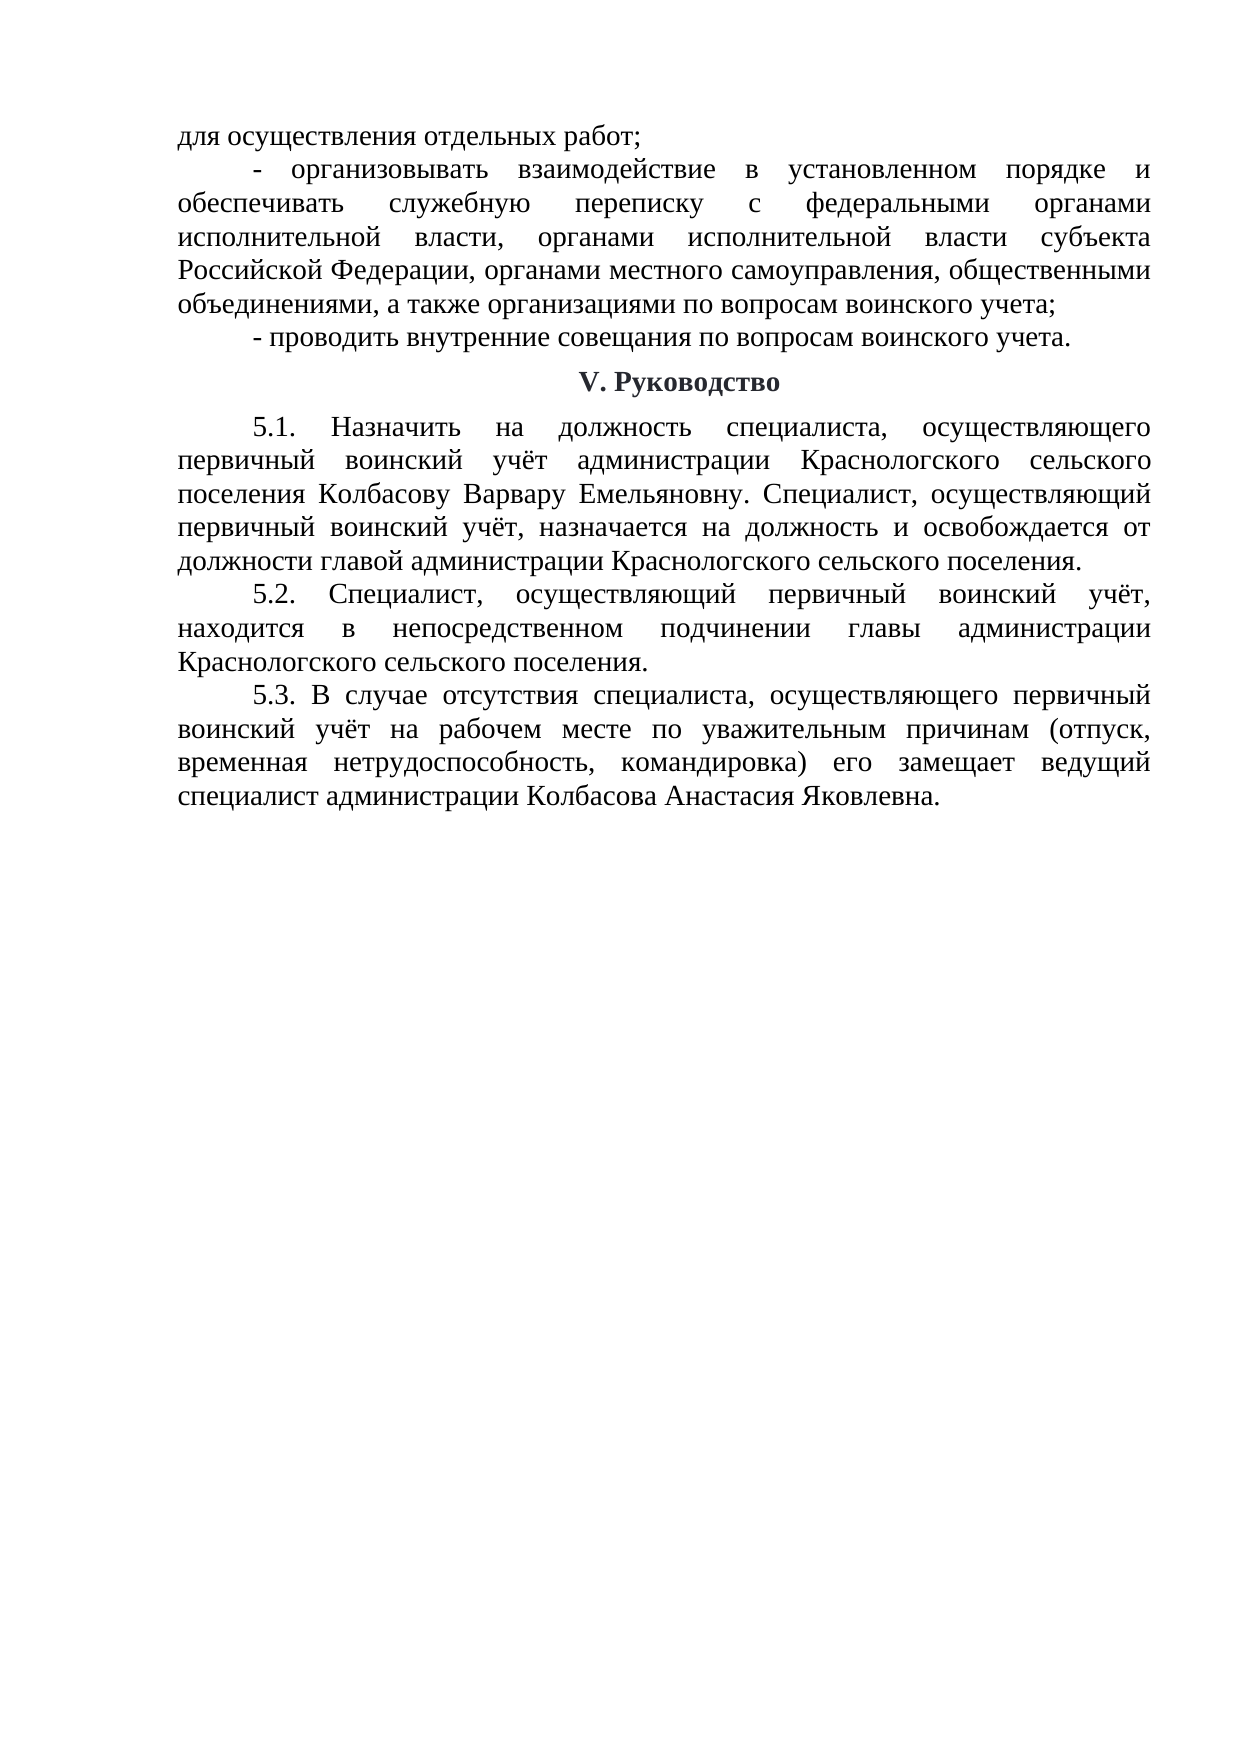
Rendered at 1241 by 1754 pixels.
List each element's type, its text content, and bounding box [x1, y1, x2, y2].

text 5.2. Специалист, осуществляющий первичный воинский учёт, находится в непосредственном подчинении главы администрации Краснологского сельского поселения. [177, 577, 1152, 677]
text V. Руководство [177, 364, 1152, 398]
text 5.3. В случае отсутствия специалиста, осуществляющего первичный воинский учёт на рабочем месте по уважительным причинам (отпуск, временная нетрудоспособность, командировка) его замещает ведущий специалист администрации Колбасова Анастасия Яковлевна. [177, 677, 1152, 811]
text - организовывать взаимодействие в установленном порядке и обеспечивать служебную переписку с федеральными органами исполнительной власти, органами исполнительной власти субъекта Российской Федерации, органами местного самоуправления, общественными объединениями, а также организациями по вопросам воинского учета; [177, 152, 1152, 319]
text - проводить внутренние совещания по вопросам воинского учета. [177, 319, 1152, 353]
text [177, 118, 1152, 152]
text 5.1. Назначить на должность специалиста, осуществляющего первичный воинский учёт администрации Краснологского сельского поселения Колбасову Варвару Емельяновну. Специалист, осуществляющий первичный воинский учёт, назначается на должность и освобождается от должности главой администрации Краснологского сельского поселения. [177, 409, 1152, 577]
